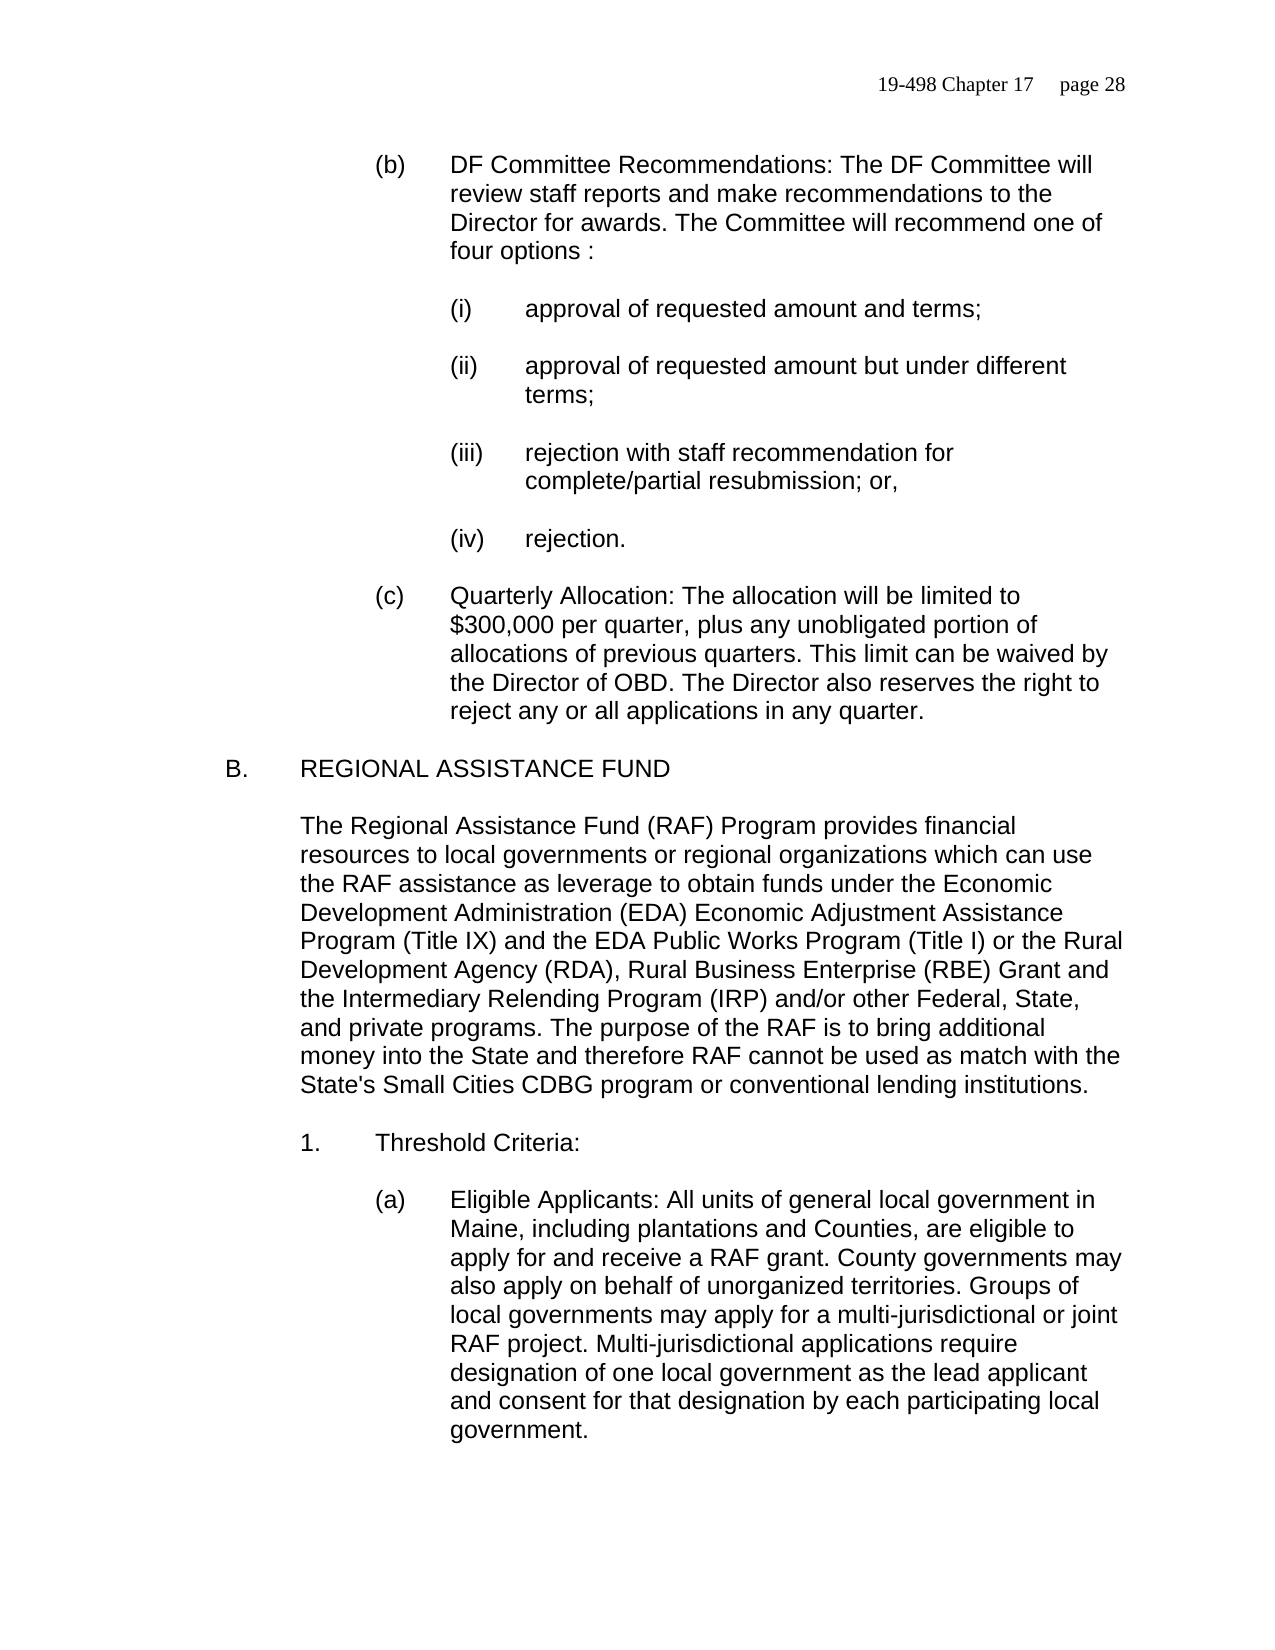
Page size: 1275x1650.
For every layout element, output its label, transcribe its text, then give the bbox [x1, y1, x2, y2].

text (b) DF Committee Recommendations: The DF Committee will review staff reports and make recommendations to the Director for awards. The Committee will recommend one of four options : [150, 150, 1125, 265]
text (c) Quarterly Allocation: The allocation will be limited to $300,000 per quarter, plus any unobligated portion of allocations of previous quarters. This limit can be waived by the Director of OBD. The Director also reserves the right to reject any or all applications in any quarter. [150, 581, 1125, 725]
text 1. Threshold Criteria: [150, 1127, 1125, 1156]
text (iii) rejection with staff recommendation for complete/partial resubmission; or, [150, 437, 1125, 495]
text B. REGIONAL ASSISTANCE FUND [150, 754, 1125, 782]
text (a) Eligible Applicants: All units of general local government in Maine, including plantations and Counties, are eligible to apply for and receive a RAF grant. County governments may also apply on behalf of unorganized territories. Groups of local governments may apply for a multi-jurisdictional or joint RAF project. Multi-jurisdictional applications require designation of one local government as the lead applicant and consent for that designation by each participating local government. [150, 1185, 1125, 1444]
text The Regional Assistance Fund (RAF) Program provides financial resources to local governments or regional organizations which can use the RAF assistance as leverage to obtain funds under the Economic Development Administration (EDA) Economic Adjustment Assistance Program (Title IX) and the EDA Public Works Program (Title I) or the Rural Development Agency (RDA), Rural Business Enterprise (RBE) Grant and the Intermediary Relending Program (IRP) and/or other Federal, State, and private programs. The purpose of the RAF is to bring additional money into the State and therefore RAF cannot be used as match with the State's Small Cities CDBG program or conventional lending institutions. [150, 811, 1125, 1099]
text (ii) approval of requested amount but under different terms; [150, 351, 1125, 409]
text (iv) rejection. [150, 524, 1125, 552]
text (i) approval of requested amount and terms; [150, 294, 1125, 322]
